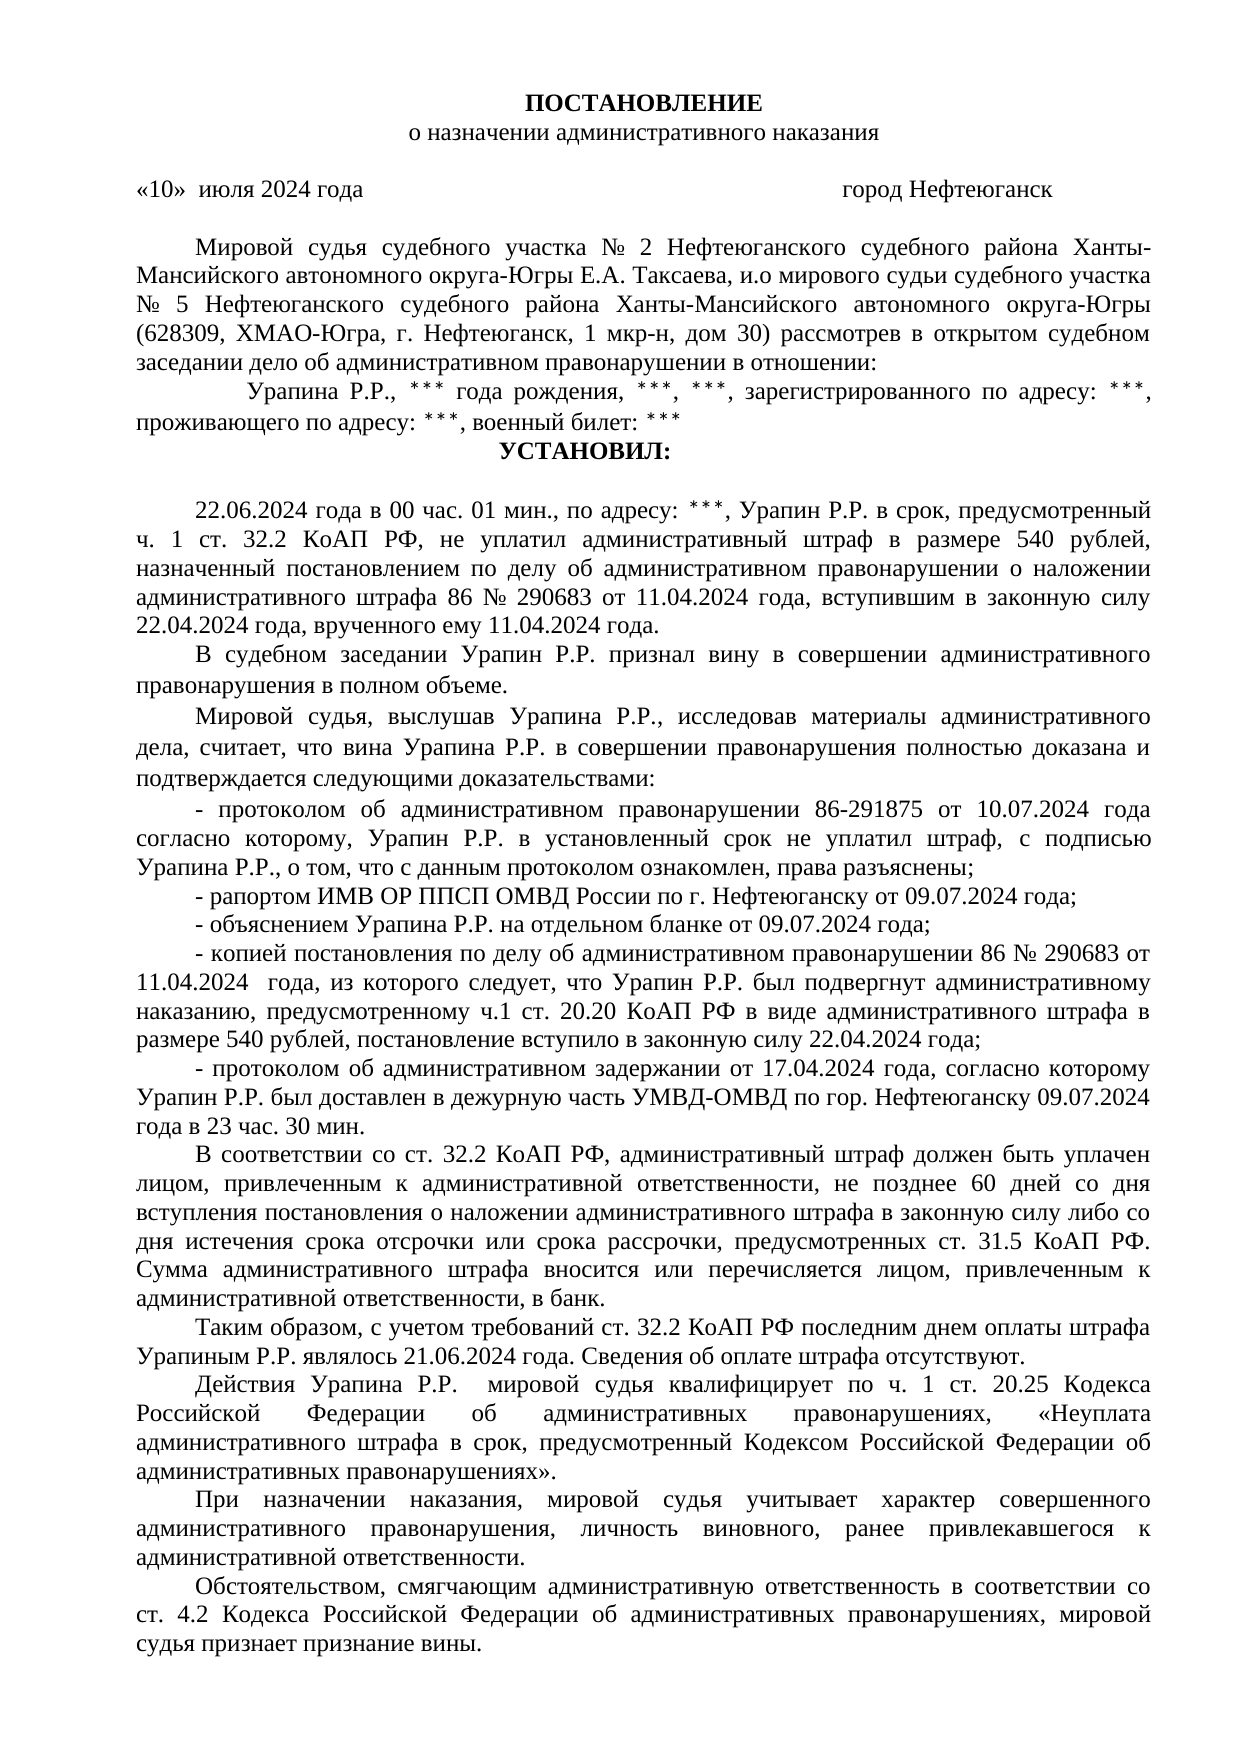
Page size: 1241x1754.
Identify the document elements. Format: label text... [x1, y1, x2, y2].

text Мировой судья судебного участка № 2 Нефтеюганского судебного района Ханты-Мансийского автономного округа-Югры Е.А. Таксаева, и.о мирового судьи судебного участка № 5 Нефтеюганского судебного района Ханты-Мансийского автономного округа-Югры (628309, ХМАО-Югра, г. Нефтеюганск, 1 мкр-н, дом 30) рассмотрев в открытом судебном заседании дело об административном правонарушении в отношении: [136, 232, 1152, 375]
text При назначении наказания, мировой судья учитывает характер совершенного административного правонарушения, личность виновного, ранее привлекавшегося к административной ответственности. [136, 1484, 1152, 1571]
text Урапина Р.Р., *** года рождения, ***, ***, зарегистрированного по адресу: ***, проживающего по адресу: ***, военный билет: *** [136, 375, 1152, 436]
text В соответствии со ст. 32.2 КоАП РФ, административный штраф должен быть уплачен лицом, привлеченным к административной ответственности, не позднее 60 дней со дня вступления постановления о наложении административного штрафа в законную силу либо со дня истечения срока отсрочки или срока рассрочки, предусмотренных ст. 31.5 КоАП РФ. Сумма административного штрафа вносится или перечисляется лицом, привлеченным к административной ответственности, в банк. [136, 1139, 1152, 1312]
text ПОСТАНОВЛЕНИЕ [136, 88, 1152, 117]
text о назначении административного наказания [136, 117, 1152, 145]
text - объяснением Урапина Р.Р. на отдельном бланке от 09.07.2024 года; [136, 909, 1152, 938]
text - протоколом об административном задержании от 17.04.2024 года, согласно которому Урапин Р.Р. был доставлен в дежурную часть УМВД-ОМВД по гор. Нефтеюганску 09.07.2024 года в 23 час. 30 мин. [136, 1053, 1152, 1139]
text Действия Урапина Р.Р. мировой судья квалифицирует по ч. 1 ст. 20.25 Кодекса Российской Федерации об административных правонарушениях, «Неуплата административного штрафа в срок, предусмотренный Кодексом Российской Федерации об административных правонарушениях». [136, 1369, 1152, 1484]
text Таким образом, с учетом требований ст. 32.2 КоАП РФ последним днем оплаты штрафа Урапиным Р.Р. являлось 21.06.2024 года. Сведения об оплате штрафа отсутствуют. [136, 1312, 1152, 1369]
text «10» июля 2024 года город Нефтеюганск [136, 174, 1152, 203]
text - рапортом ИМВ ОР ППСП ОМВД России по г. Нефтеюганску от 09.07.2024 года; [136, 881, 1152, 909]
text В судебном заседании Урапин Р.Р. признал вину в совершении административного правонарушения в полном объеме. [136, 639, 1152, 699]
text Мировой судья, выслушав Урапина Р.Р., исследовав материалы административного дела, считает, что вина Урапина Р.Р. в совершении правонарушения полностью доказана и подтверждается следующими доказательствами: [136, 701, 1152, 792]
text - протоколом об административном правонарушении 86-291875 от 10.07.2024 года согласно которому, Урапин Р.Р. в установленный срок не уплатил штраф, с подписью Урапина Р.Р., о том, что с данным протоколом ознакомлен, права разъяснены; [136, 794, 1152, 881]
text УСТАНОВИЛ: [136, 436, 1152, 465]
text 22.06.2024 года в 00 час. 01 мин., по адресу: ***, Урапин Р.Р. в срок, предусмотренный ч. 1 ст. 32.2 КоАП РФ, не уплатил административный штраф в размере 540 рублей, назначенный постановлением по делу об административном правонарушении о наложении административного штрафа 86 № 290683 от 11.04.2024 года, вступившим в законную силу 22.04.2024 года, врученного ему 11.04.2024 года. [136, 494, 1152, 639]
text - копией постановления по делу об административном правонарушении 86 № 290683 от 11.04.2024 года, из которого следует, что Урапин Р.Р. был подвергнут административному наказанию, предусмотренному ч.1 ст. 20.20 КоАП РФ в виде административного штрафа в размере 540 рублей, постановление вступило в законную силу 22.04.2024 года; [136, 938, 1152, 1053]
text Обстоятельством, смягчающим административную ответственность в соответствии со ст. 4.2 Кодекса Российской Федерации об административных правонарушениях, мировой судья признает признание вины. [136, 1571, 1152, 1657]
